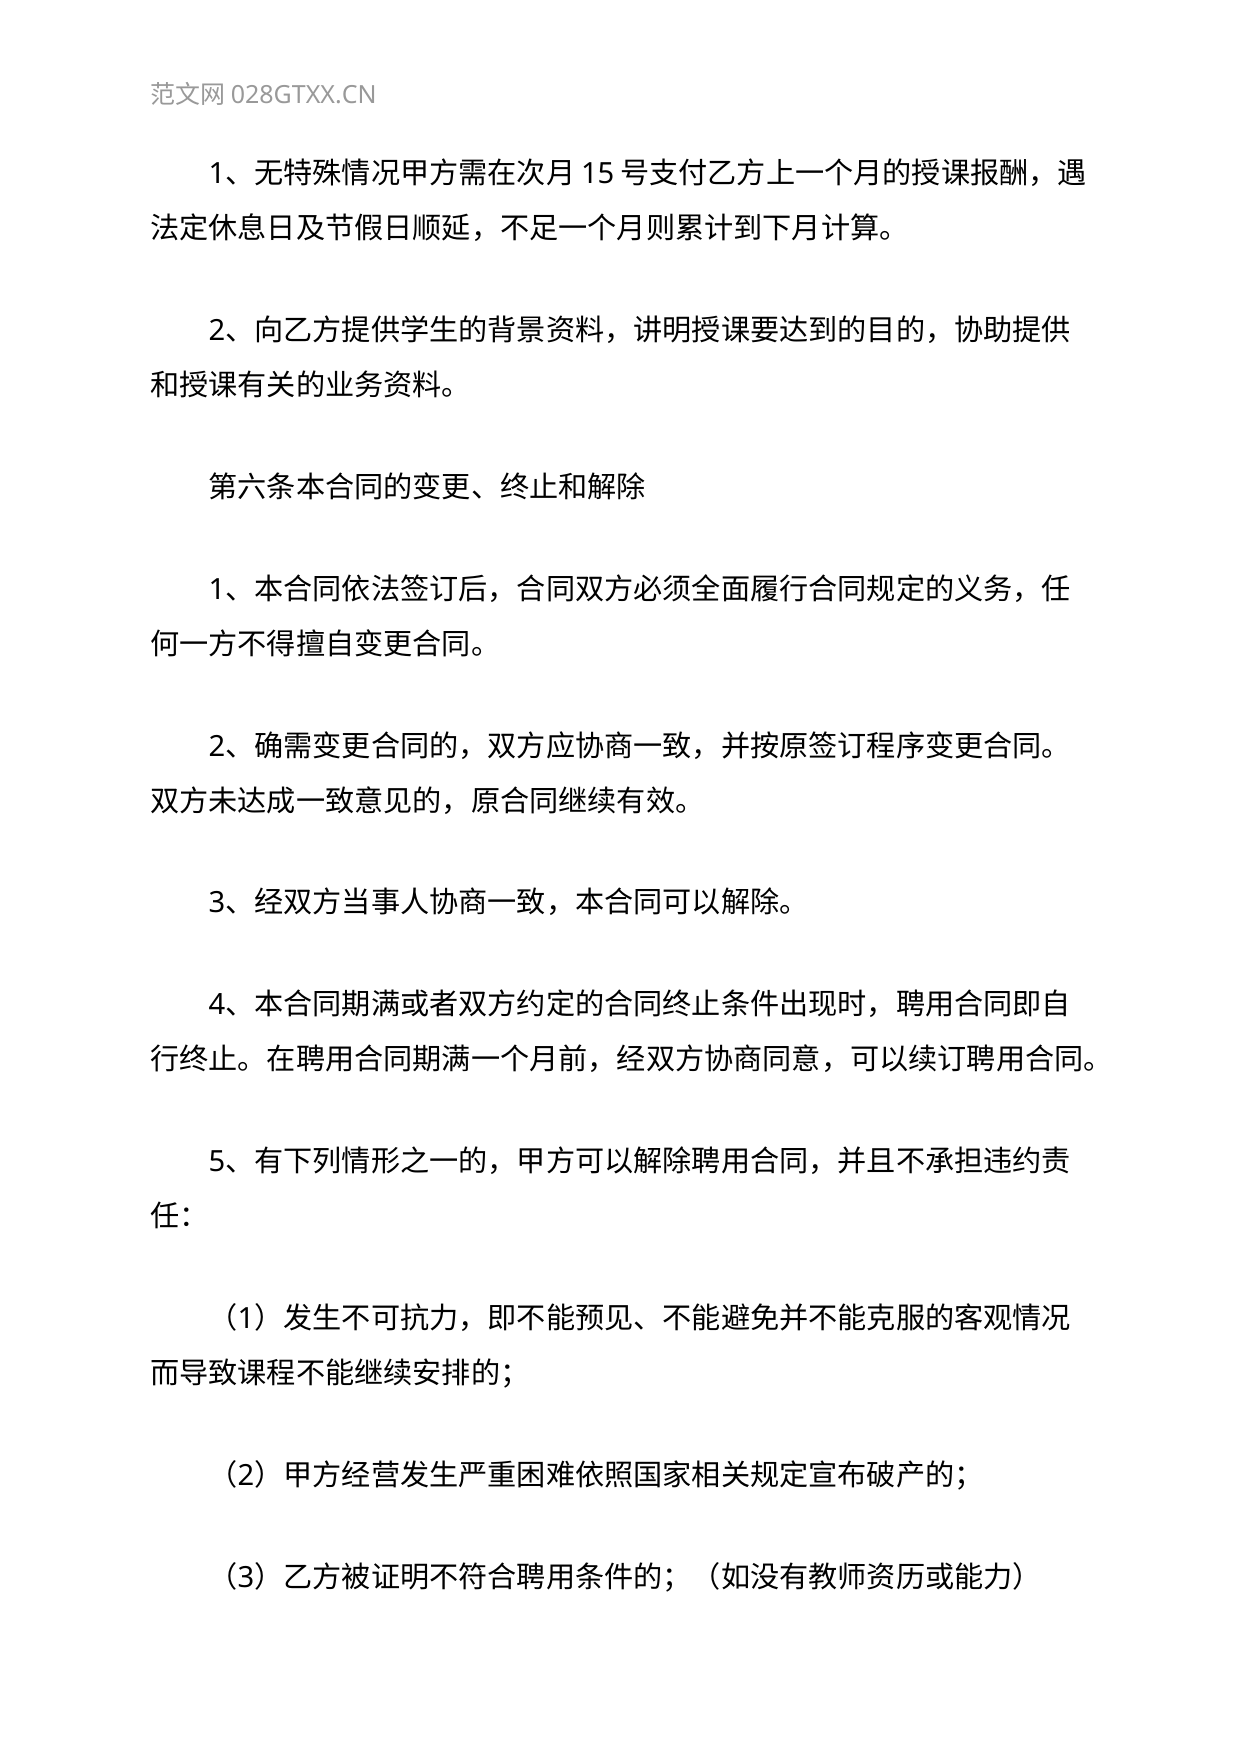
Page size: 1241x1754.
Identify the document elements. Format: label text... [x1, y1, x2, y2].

text （3）乙方被证明不符合聘用条件的；（如没有教师资历或能力） [150, 1553, 1090, 1596]
text 3、经双方当事人协商一致，本合同可以解除。 [150, 879, 1090, 921]
text 4、本合同期满或者双方约定的合同终止条件出现时，聘用合同即自行终止。在聘用合同期满一个月前，经双方协商同意，可以续订聘用合同。 [150, 981, 1090, 1078]
text 第六条本合同的变更、终止和解除 [150, 463, 1090, 506]
text （2）甲方经营发生严重困难依照国家相关规定宣布破产的； [150, 1451, 1090, 1493]
text 1、无特殊情况甲方需在次月15号支付乙方上一个月的授课报酬，遇法定休息日及节假日顺延，不足一个月则累计到下月计算。 [150, 150, 1090, 247]
text 5、有下列情形之一的，甲方可以解除聘用合同，并且不承担违约责任： [150, 1138, 1090, 1235]
text 2、向乙方提供学生的背景资料，讲明授课要达到的目的，协助提供和授课有关的业务资料。 [150, 307, 1090, 404]
text 2、确需变更合同的，双方应协商一致，并按原签订程序变更合同。双方未达成一致意见的，原合同继续有效。 [150, 722, 1090, 819]
text （1）发生不可抗力，即不能预见、不能避免并不能克服的客观情况而导致课程不能继续安排的； [150, 1294, 1090, 1392]
text 1、本合同依法签订后，合同双方必须全面履行合同规定的义务，任何一方不得擅自变更合同。 [150, 565, 1090, 663]
